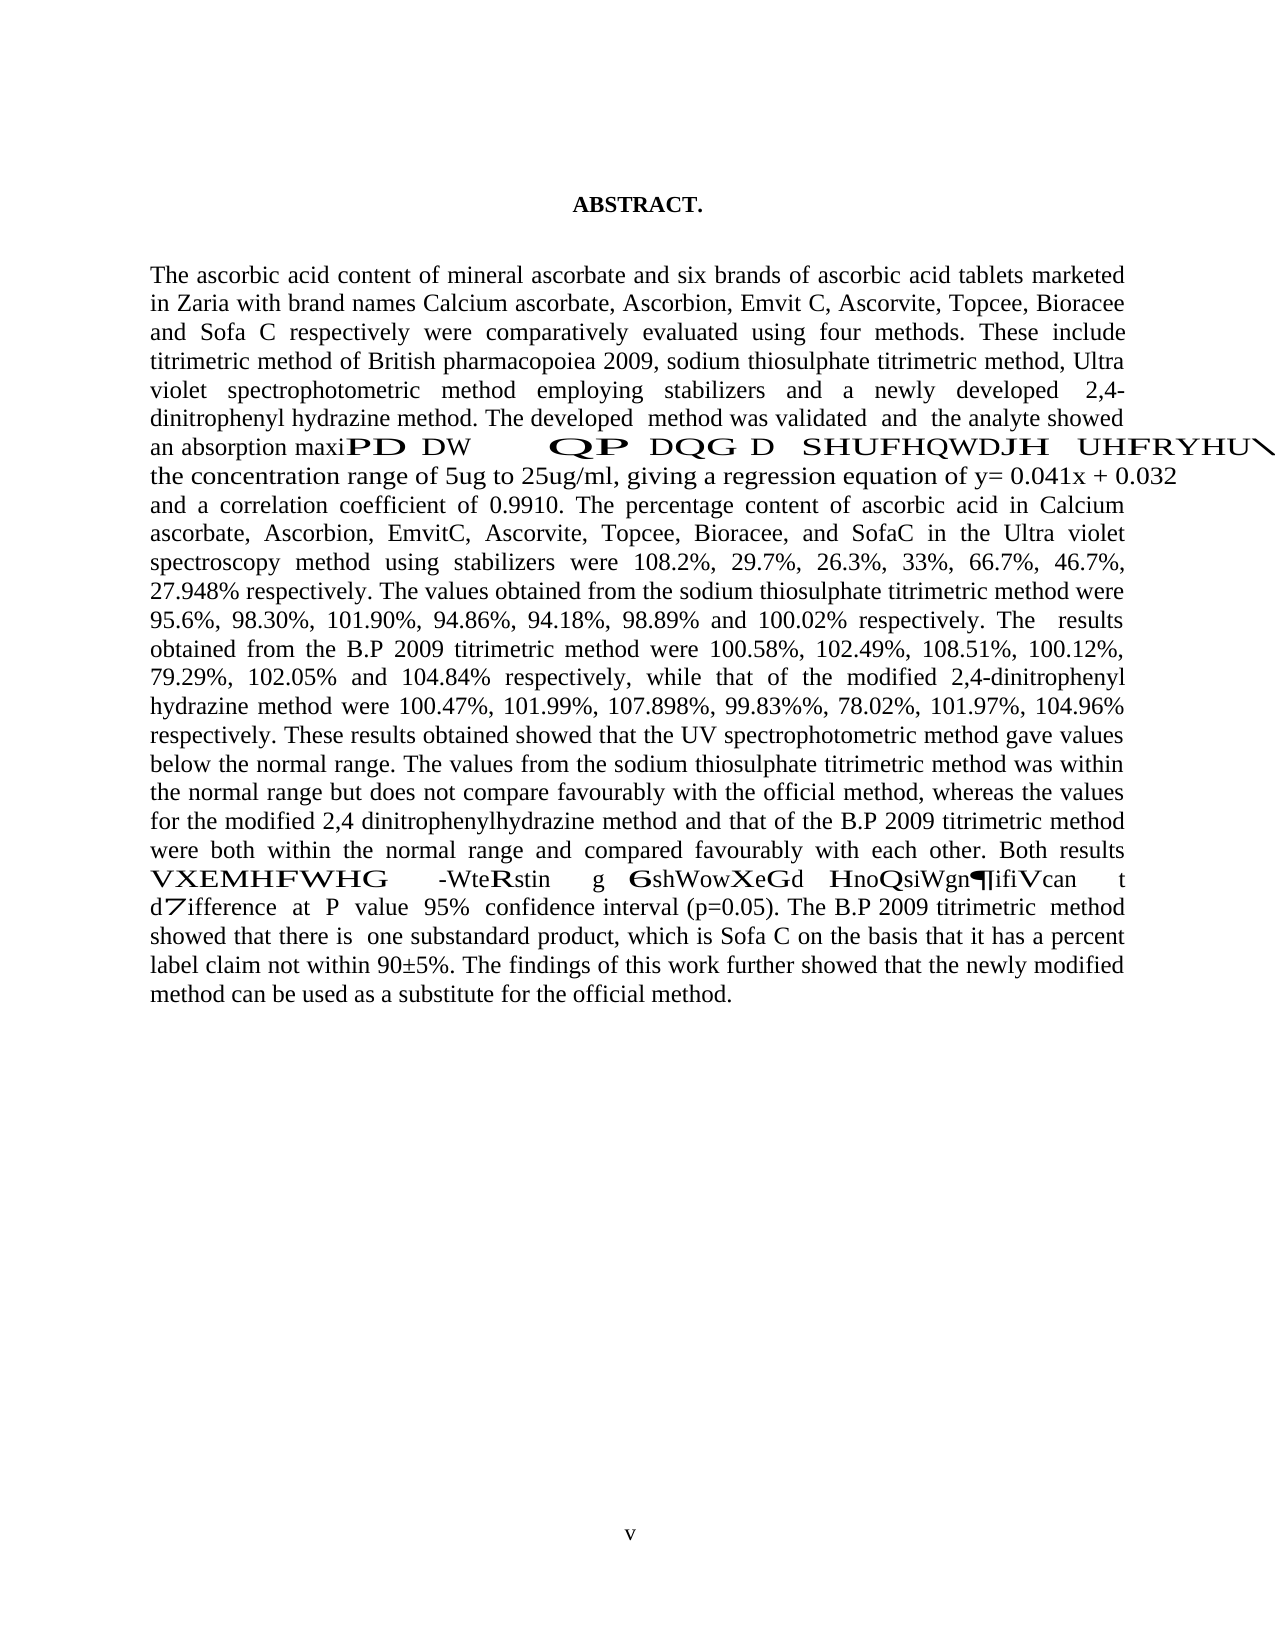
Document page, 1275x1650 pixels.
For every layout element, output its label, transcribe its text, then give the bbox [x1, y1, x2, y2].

text ABSTRACT. [150, 191, 1125, 217]
text obtained from the B.P 2009 titrimetric method were 100.58%, 102.49%, 108.51%, 100.12%, 79.29%, 102.05% and 104.84% respectively, while that of the modified 2,4-dinitrophenyl hydrazine method were 100.47%, 101.99%, 107.898%, 99.83%%, 78.02%, 101.97%, 104.96% [150, 634, 1125, 720]
text an absorption maxiPD DW QP DQG D SHUFHQWDJH UHFRYHU\ the concentration range of 5ug to 25ug/ml, giving a regression equation of y= 0.041x + 0.032 [150, 432, 1275, 490]
text respectively. These results obtained showed that the UV spectrophotometric method gave values below the normal range. The values from the sodium thiosulphate titrimetric method was within the normal range but does not compare favourably with the official method, whereas the values for the modified 2,4 dinitrophenylhydrazine method and that of the B.P 2009 titrimetric method were both within the normal range and compared favourably with each other. Both results VXEMHFWHG -WteRstin g 6shWowXeGd HnoQsiWgn¶ifiVcan t d7ifference at P value 95% confidence interval (p=0.05). The B.P 2009 titrimetric method showed that there is one substandard product, which is Sofa C on the basis that it has a percent label claim not within 90±5%. The findings of this work further showed that the newly modified method can be used as a substitute for the official method. [150, 720, 1125, 1007]
text The ascorbic acid content of mineral ascorbate and six brands of ascorbic acid tablets marketed in Zaria with brand names Calcium ascorbate, Ascorbion, Emvit C, Ascorvite, Topcee, Bioracee and Sofa C respectively were comparatively evaluated using four methods. These include titrimetric method of British pharmacopoiea 2009, sodium thiosulphate titrimetric method, Ultra violet spectrophotometric method employing stabilizers and a newly developed 2,4- dinitrophenyl hydrazine method. The developed method was validated and the analyte showed [150, 260, 1126, 432]
text and a correlation coefficient of 0.9910. The percentage content of ascorbic acid in Calcium ascorbate, Ascorbion, EmvitC, Ascorvite, Topcee, Bioracee, and SofaC in the Ultra violet spectroscopy method using stabilizers were 108.2%, 29.7%, 26.3%, 33%, 66.7%, 46.7%, 27.948% respectively. The values obtained from the sodium thiosulphate titrimetric method were 95.6%, 98.30%, 101.90%, 94.86%, 94.18%, 98.89% and 100.02% respectively. The results [150, 490, 1125, 633]
